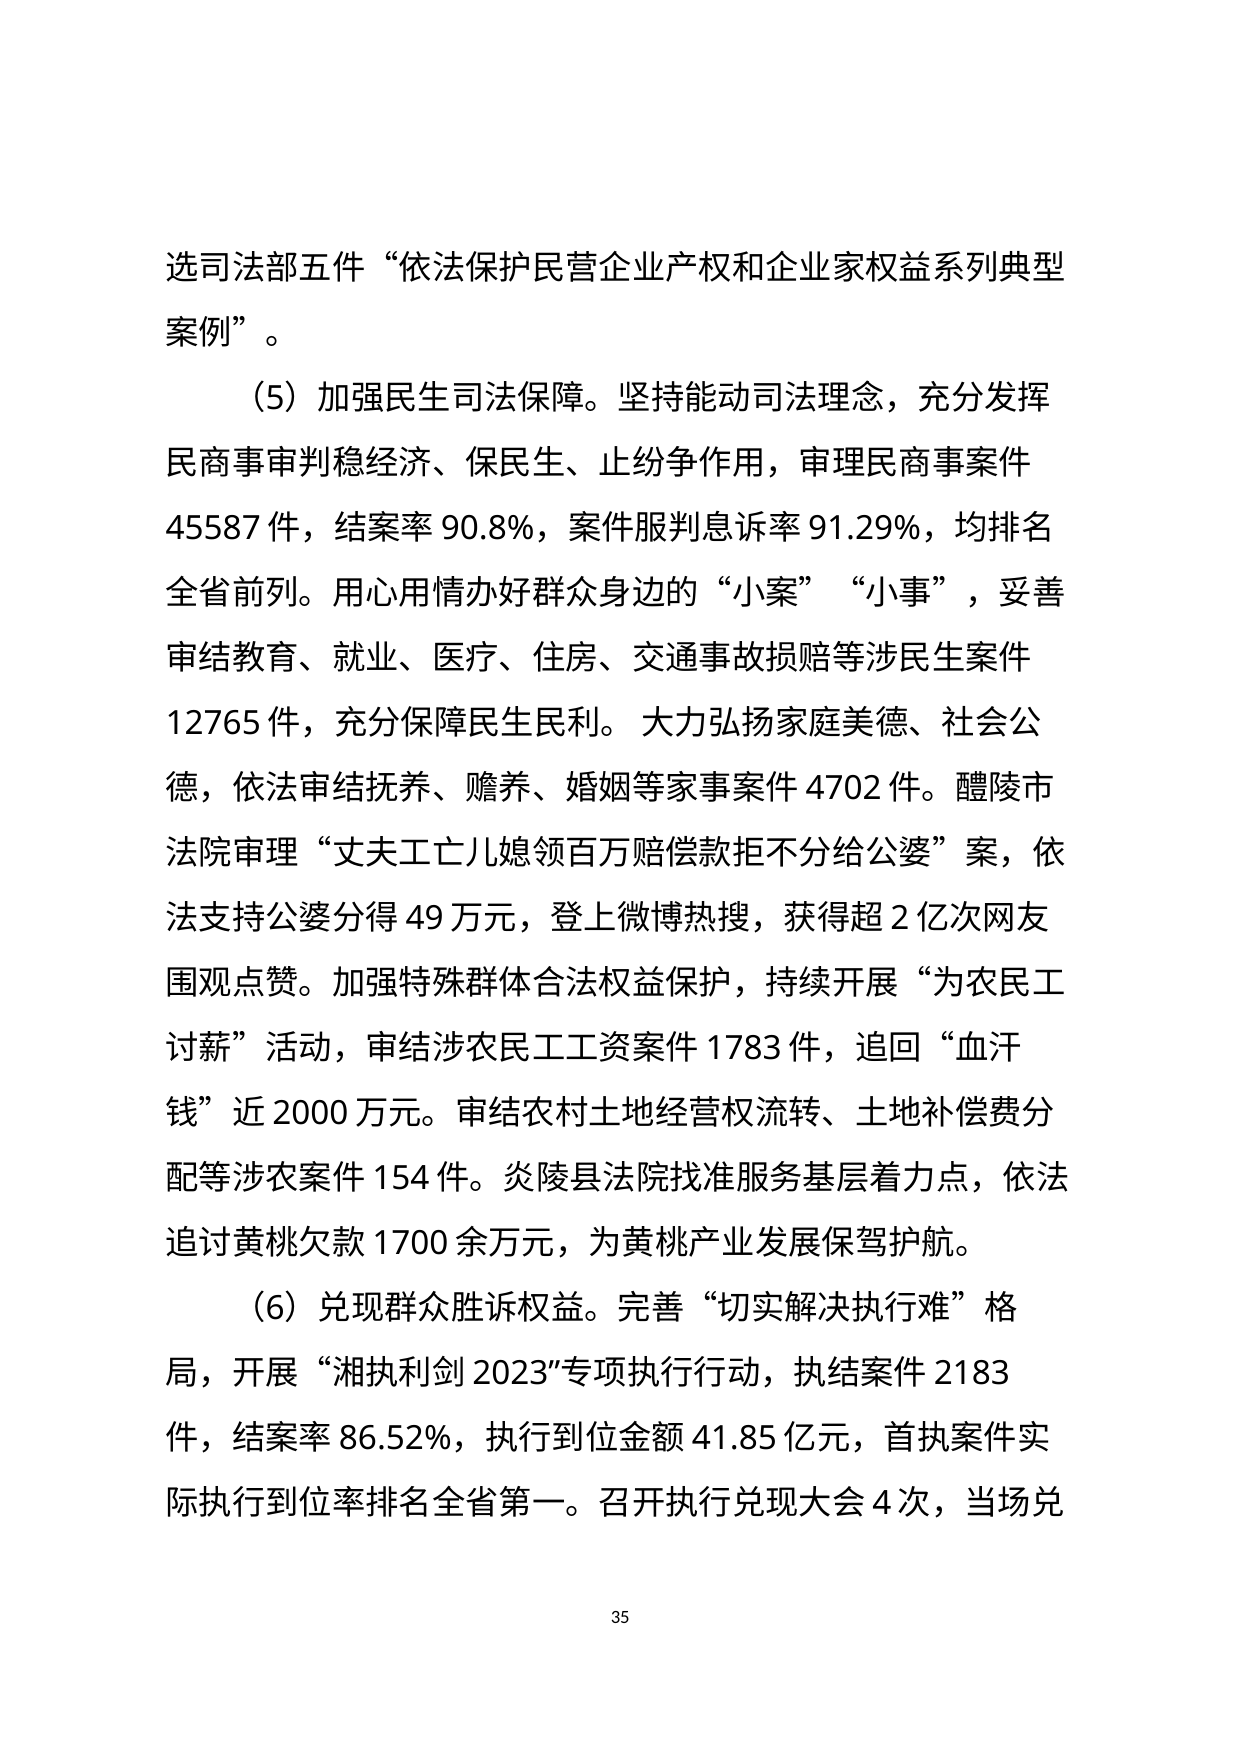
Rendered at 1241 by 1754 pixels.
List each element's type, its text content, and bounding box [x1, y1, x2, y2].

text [165, 1273, 1075, 1533]
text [165, 233, 1075, 363]
text （5）加强民生司法保障。坚持能动司法理念，充分发挥民商事审判稳经济、保民生、止纷争作用，审理民商事案件45587件，结案率90.8%，案件服判息诉率91.29%，均排名全省前列。用心用情办好群众身边的“小案”“小事”，妥善审结教育、就业、医疗、住房、交通事故损赔等涉民生案件12765件，充分保障民生民利。 大力弘扬家庭美德、社会公德，依法审结抚养、赡养、婚姻等家事案件4702件。醴陵市法院审理“丈夫工亡儿媳领百万赔偿款拒不分给公婆”案，依法支持公婆分得49万元，登上微博热搜，获得超2亿次网友围观点赞。加强特殊群体合法权益保护，持续开展“为农民工讨薪”活动，审结涉农民工工资案件1783件，追回“血汗钱”近2000万元。审结农村土地经营权流转、土地补偿费分配等涉农案件154件。炎陵县法院找准服务基层着力点，依法追讨黄桃欠款1700余万元，为黄桃产业发展保驾护航。 [165, 363, 1075, 1273]
